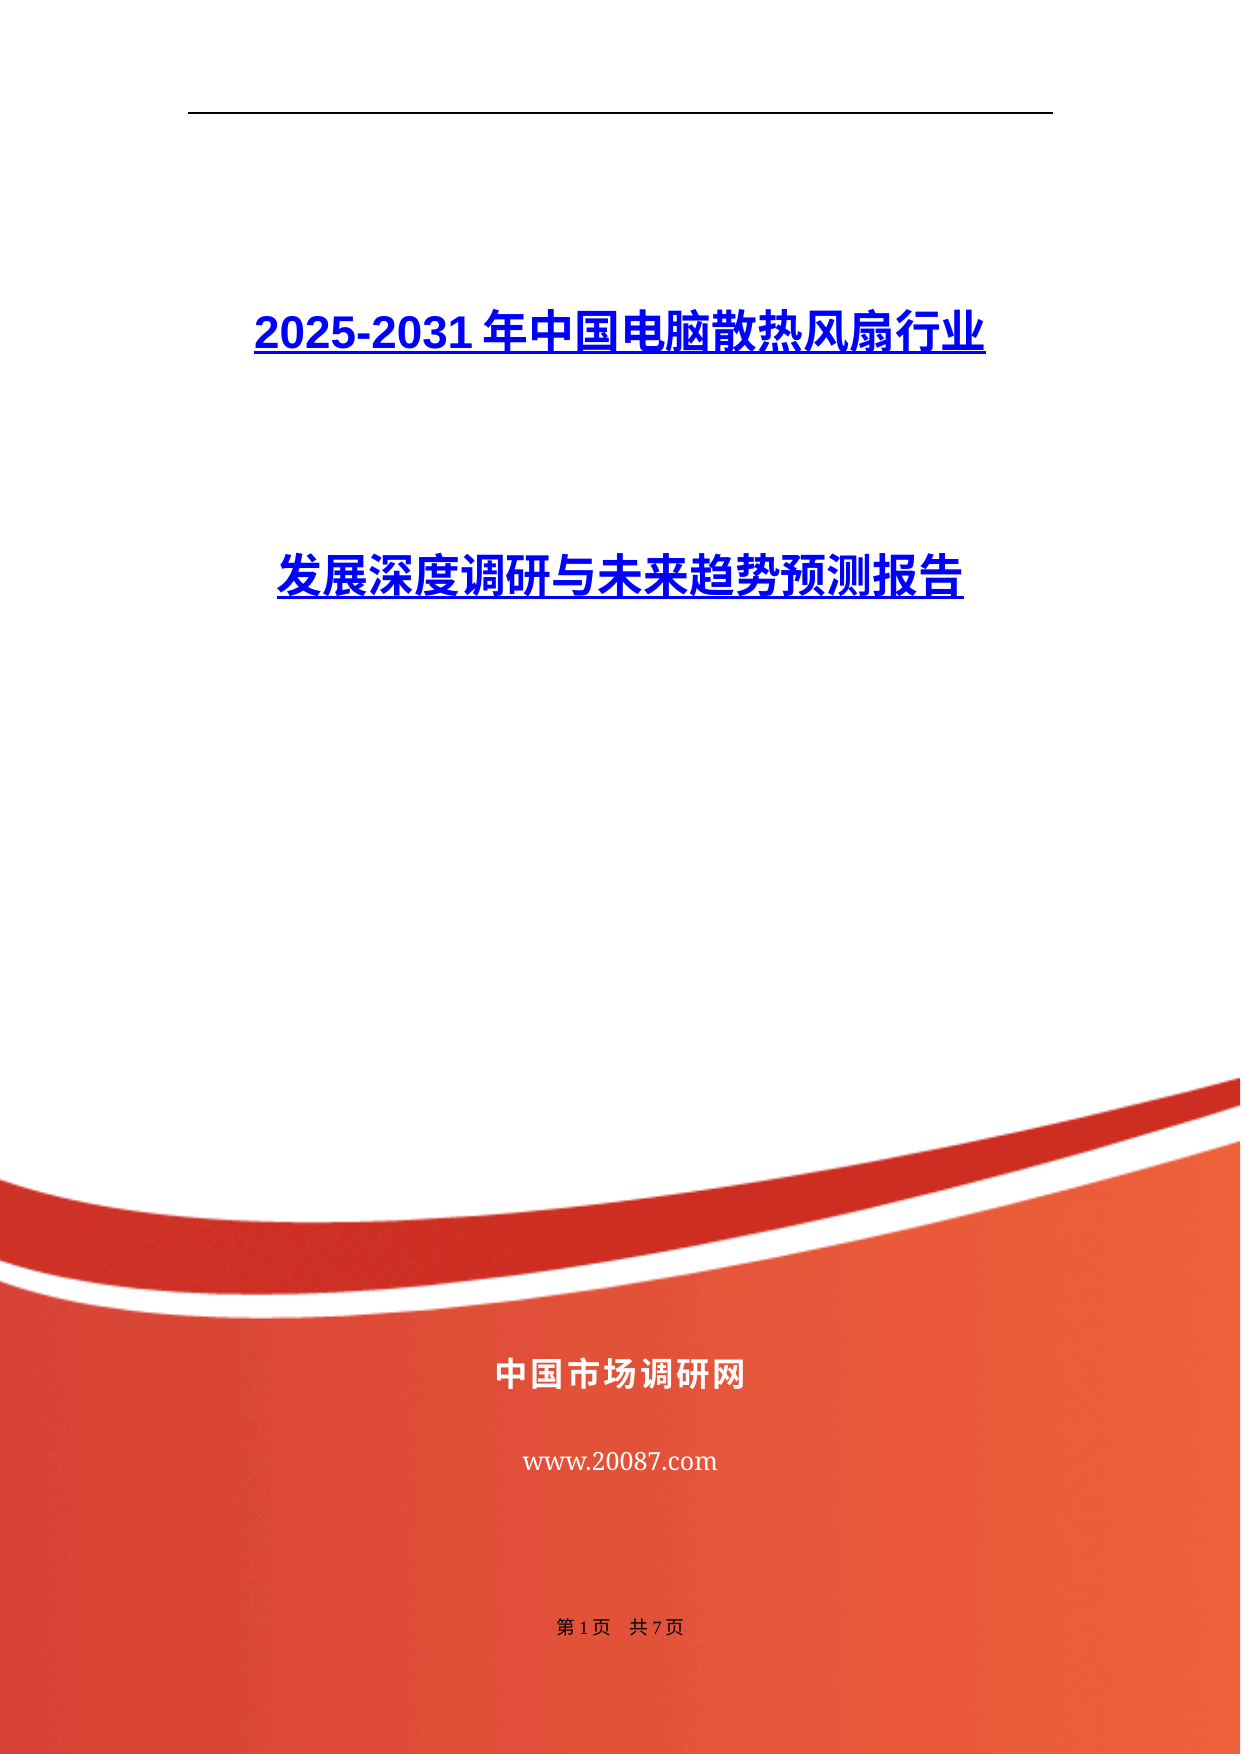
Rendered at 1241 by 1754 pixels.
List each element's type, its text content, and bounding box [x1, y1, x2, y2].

subtitle 中国市场调研网 [187, 1339, 1053, 1404]
text www.20087.com [187, 1428, 1053, 1493]
table_header 2025-2031年中国电脑散热风扇行业发展深度调研与未来趋势预测报告 [188, 207, 1053, 773]
picture [0, 1006, 1241, 1754]
